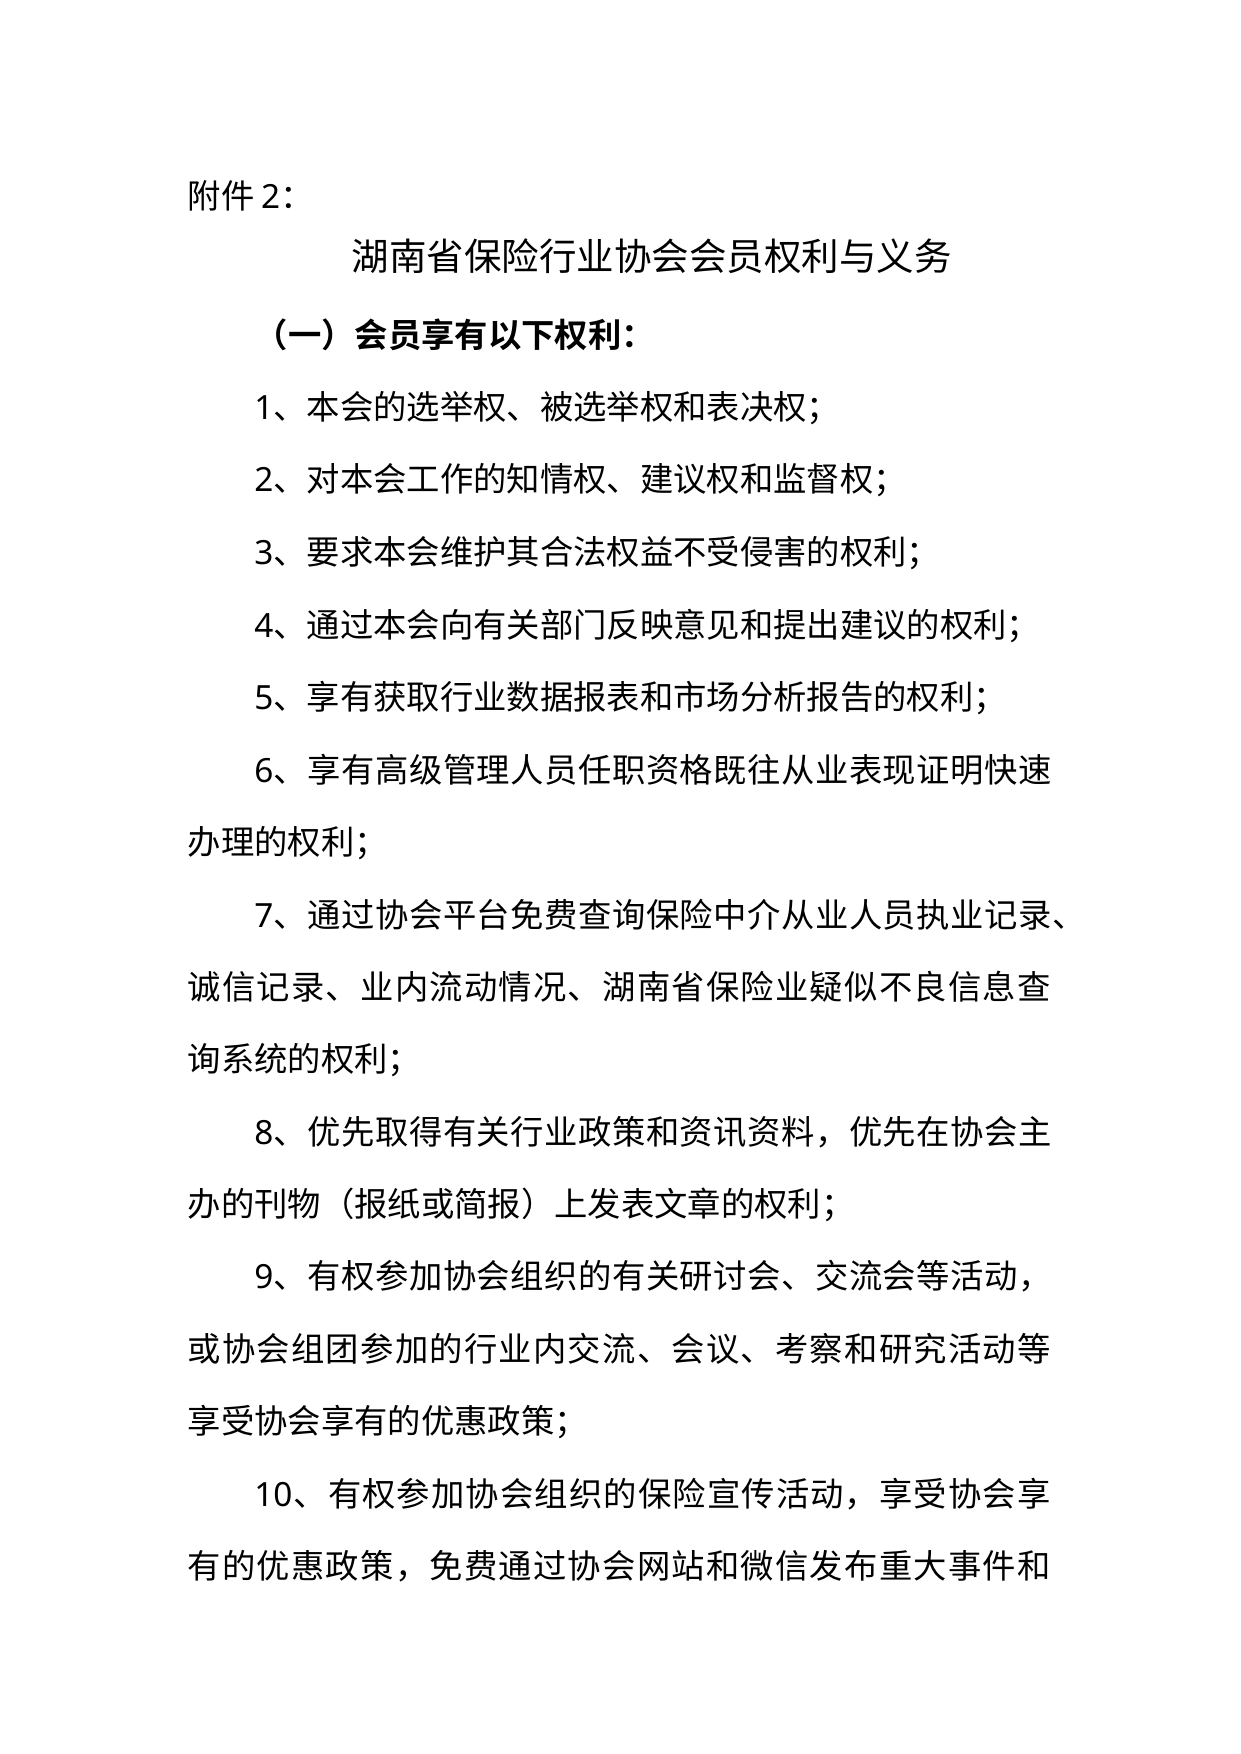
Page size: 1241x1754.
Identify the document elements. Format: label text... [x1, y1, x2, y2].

text 4、通过本会向有关部门反映意见和提出建议的权利； [187, 598, 1053, 647]
text 6、享有高级管理人员任职资格既往从业表现证明快速办理的权利； [187, 744, 1053, 864]
text 8、优先取得有关行业政策和资讯资料，优先在协会主办的刊物（报纸或简报）上发表文章的权利； [187, 1106, 1053, 1226]
text 5、享有获取行业数据报表和市场分析报告的权利； [187, 671, 1053, 719]
text 附件2： [187, 162, 1053, 227]
text 9、有权参加协会组织的有关研讨会、交流会等活动，或协会组团参加的行业内交流、会议、考察和研究活动等，享受协会享有的优惠政策； [187, 1250, 1053, 1443]
text 2、对本会工作的知情权、建议权和监督权； [187, 453, 1053, 502]
text （一）会员享有以下权利： [187, 308, 1053, 357]
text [187, 1467, 1053, 1588]
text 湖南省保险行业协会会员权利与义务 [250, 227, 1053, 281]
text 3、要求本会维护其合法权益不受侵害的权利； [187, 526, 1053, 574]
text 7、通过协会平台免费查询保险中介从业人员执业记录、诚信记录、业内流动情况、湖南省保险业疑似不良信息查询系统的权利； [187, 888, 1053, 1081]
text 1、本会的选举权、被选举权和表决权； [187, 381, 1053, 429]
